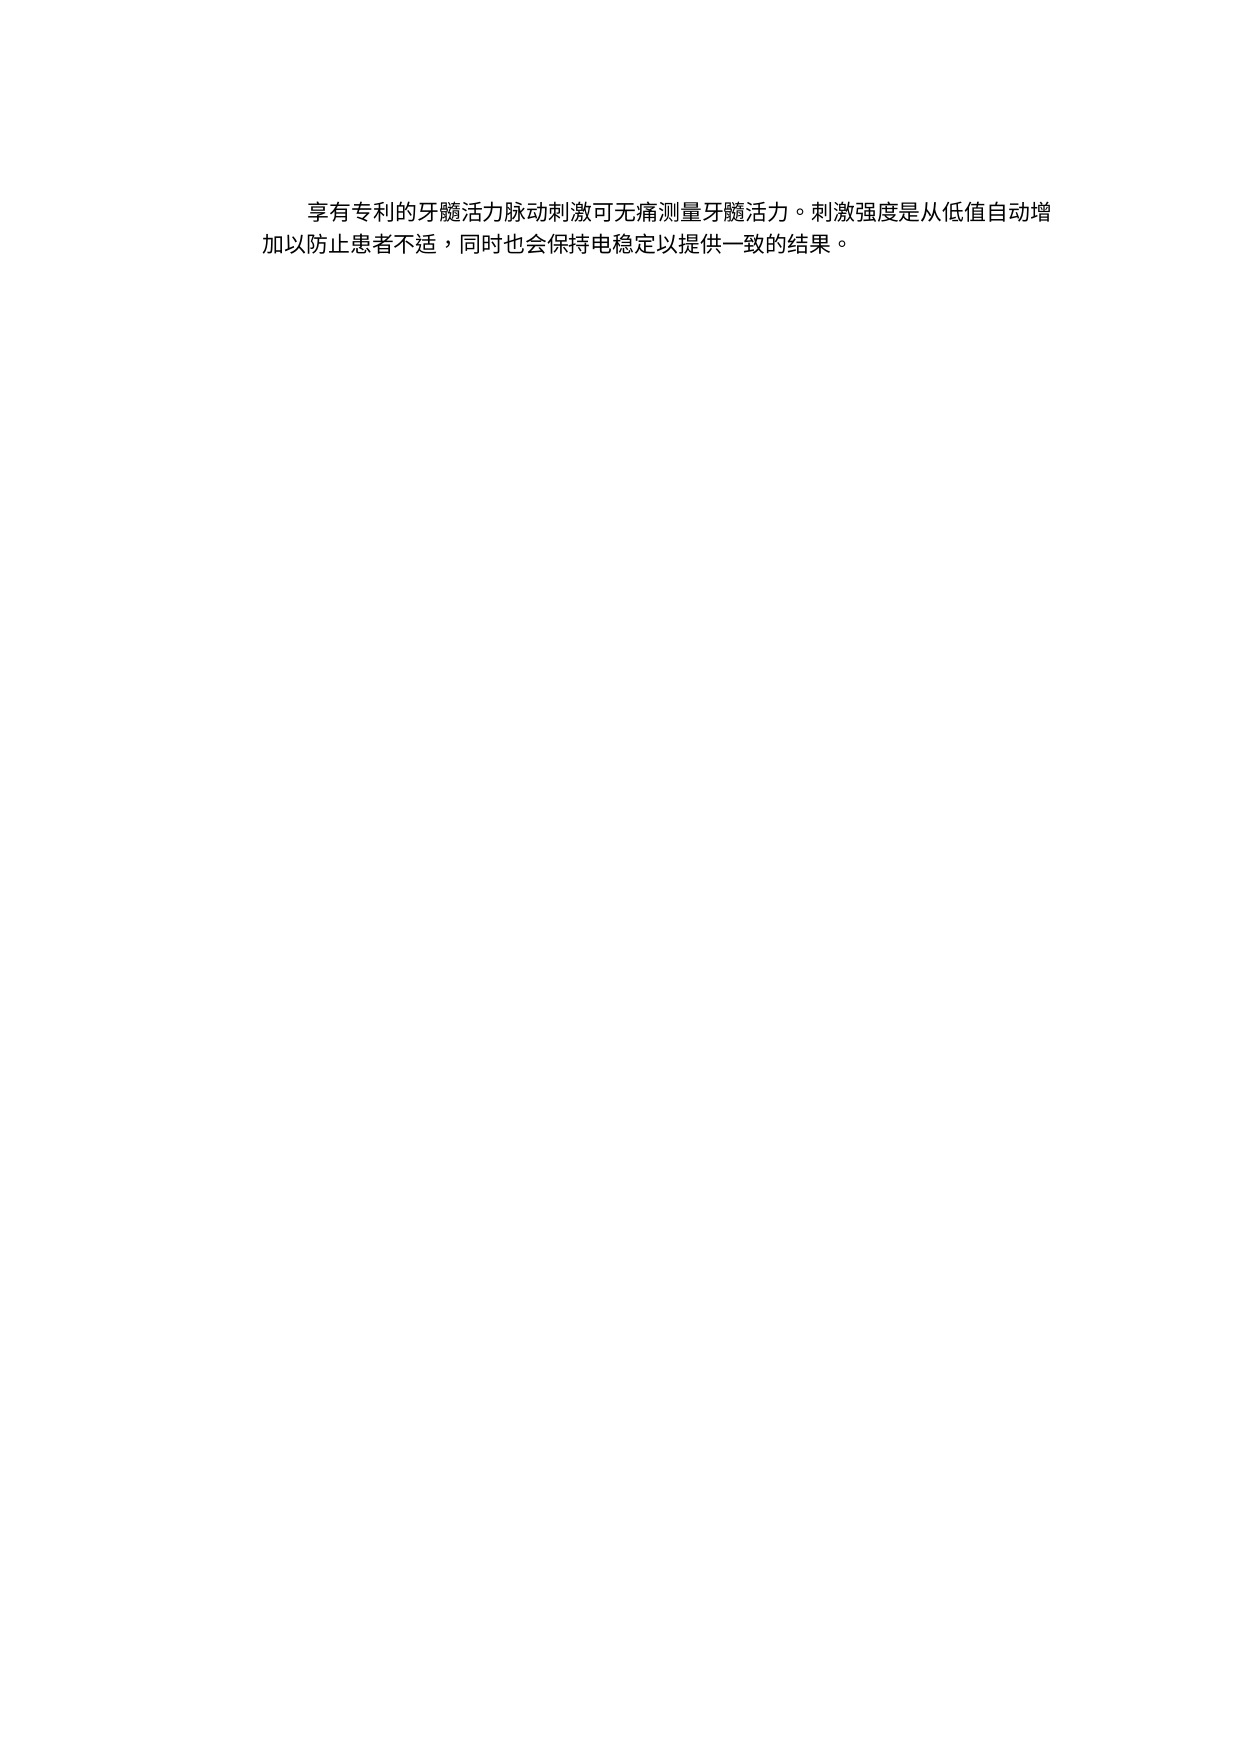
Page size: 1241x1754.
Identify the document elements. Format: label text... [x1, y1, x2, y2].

text 享有专利的牙髓活力脉动刺激可无痛测量牙髓活力。刺激强度是从低值自动增加以防止患者不适，同时也会保持电稳定以提供一致的结果。 [262, 194, 1053, 259]
